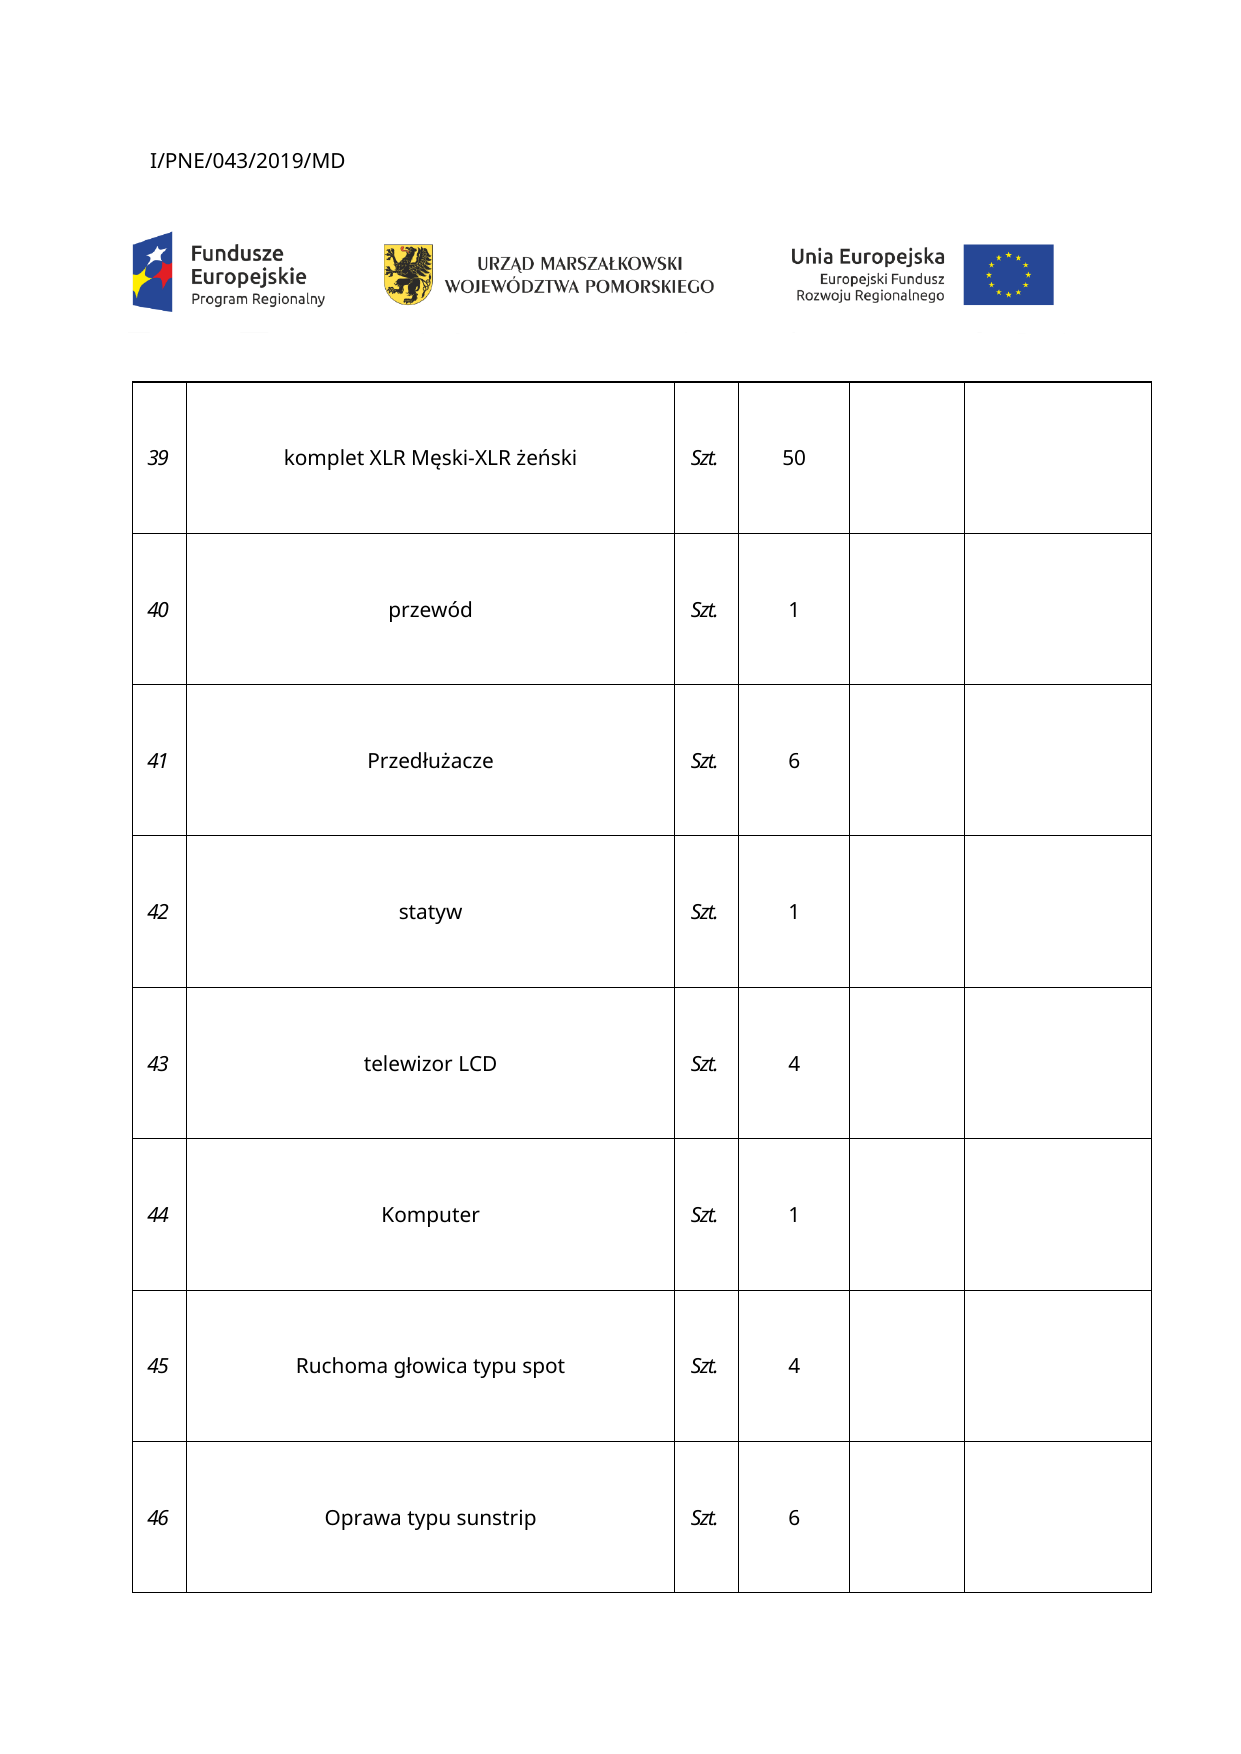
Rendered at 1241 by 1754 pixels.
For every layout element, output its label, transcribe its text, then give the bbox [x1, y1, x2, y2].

table_cell [965, 1442, 1151, 1592]
table_cell 1 [739, 1139, 849, 1289]
table_cell przewód [187, 534, 674, 684]
table_cell komplet XLR Męski-XLR żeński [187, 383, 674, 533]
table_cell [965, 1291, 1151, 1441]
table_cell Komputer [187, 1139, 674, 1289]
table_cell Szt. [675, 988, 738, 1138]
table_cell 50 [739, 383, 849, 533]
table_cell 4 [739, 1291, 849, 1441]
table_cell [850, 685, 964, 835]
table_cell [850, 988, 964, 1138]
table_cell 46 [133, 1442, 186, 1592]
table_cell 6 [739, 685, 849, 835]
table_cell 42 [133, 836, 186, 987]
table_cell [850, 383, 964, 533]
table_cell Ruchoma głowica typu spot [187, 1291, 674, 1441]
table_cell 6 [739, 1442, 849, 1592]
table_cell Szt. [675, 836, 738, 987]
table_cell [850, 1139, 964, 1289]
table_cell 41 [133, 685, 186, 835]
table_cell [965, 685, 1151, 835]
table_cell Oprawa typu sunstrip [187, 1442, 674, 1592]
picture [120, 231, 1066, 334]
table_cell 40 [133, 534, 186, 684]
table_cell Przedłużacze [187, 685, 674, 835]
table_cell 43 [133, 988, 186, 1138]
table_cell Szt. [675, 1442, 738, 1592]
table_cell 4 [739, 988, 849, 1138]
table_cell Szt. [675, 685, 738, 835]
table_cell Szt. [675, 1291, 738, 1441]
table_cell [965, 836, 1151, 987]
table_cell [965, 988, 1151, 1138]
table_cell Szt. [675, 383, 738, 533]
table_cell [965, 383, 1151, 533]
table_cell telewizor LCD [187, 988, 674, 1138]
table_cell [850, 1442, 964, 1592]
table_cell 44 [133, 1139, 186, 1289]
table_cell 45 [133, 1291, 186, 1441]
table_cell 39 [133, 383, 186, 533]
table_cell 1 [739, 534, 849, 684]
table_cell [850, 836, 964, 987]
table_cell statyw [187, 836, 674, 987]
table_cell Szt. [675, 534, 738, 684]
table_cell [965, 534, 1151, 684]
table_cell 1 [739, 836, 849, 987]
table_cell [850, 1291, 964, 1441]
table_cell [850, 534, 964, 684]
table_cell Szt. [675, 1139, 738, 1289]
table_cell [965, 1139, 1151, 1289]
